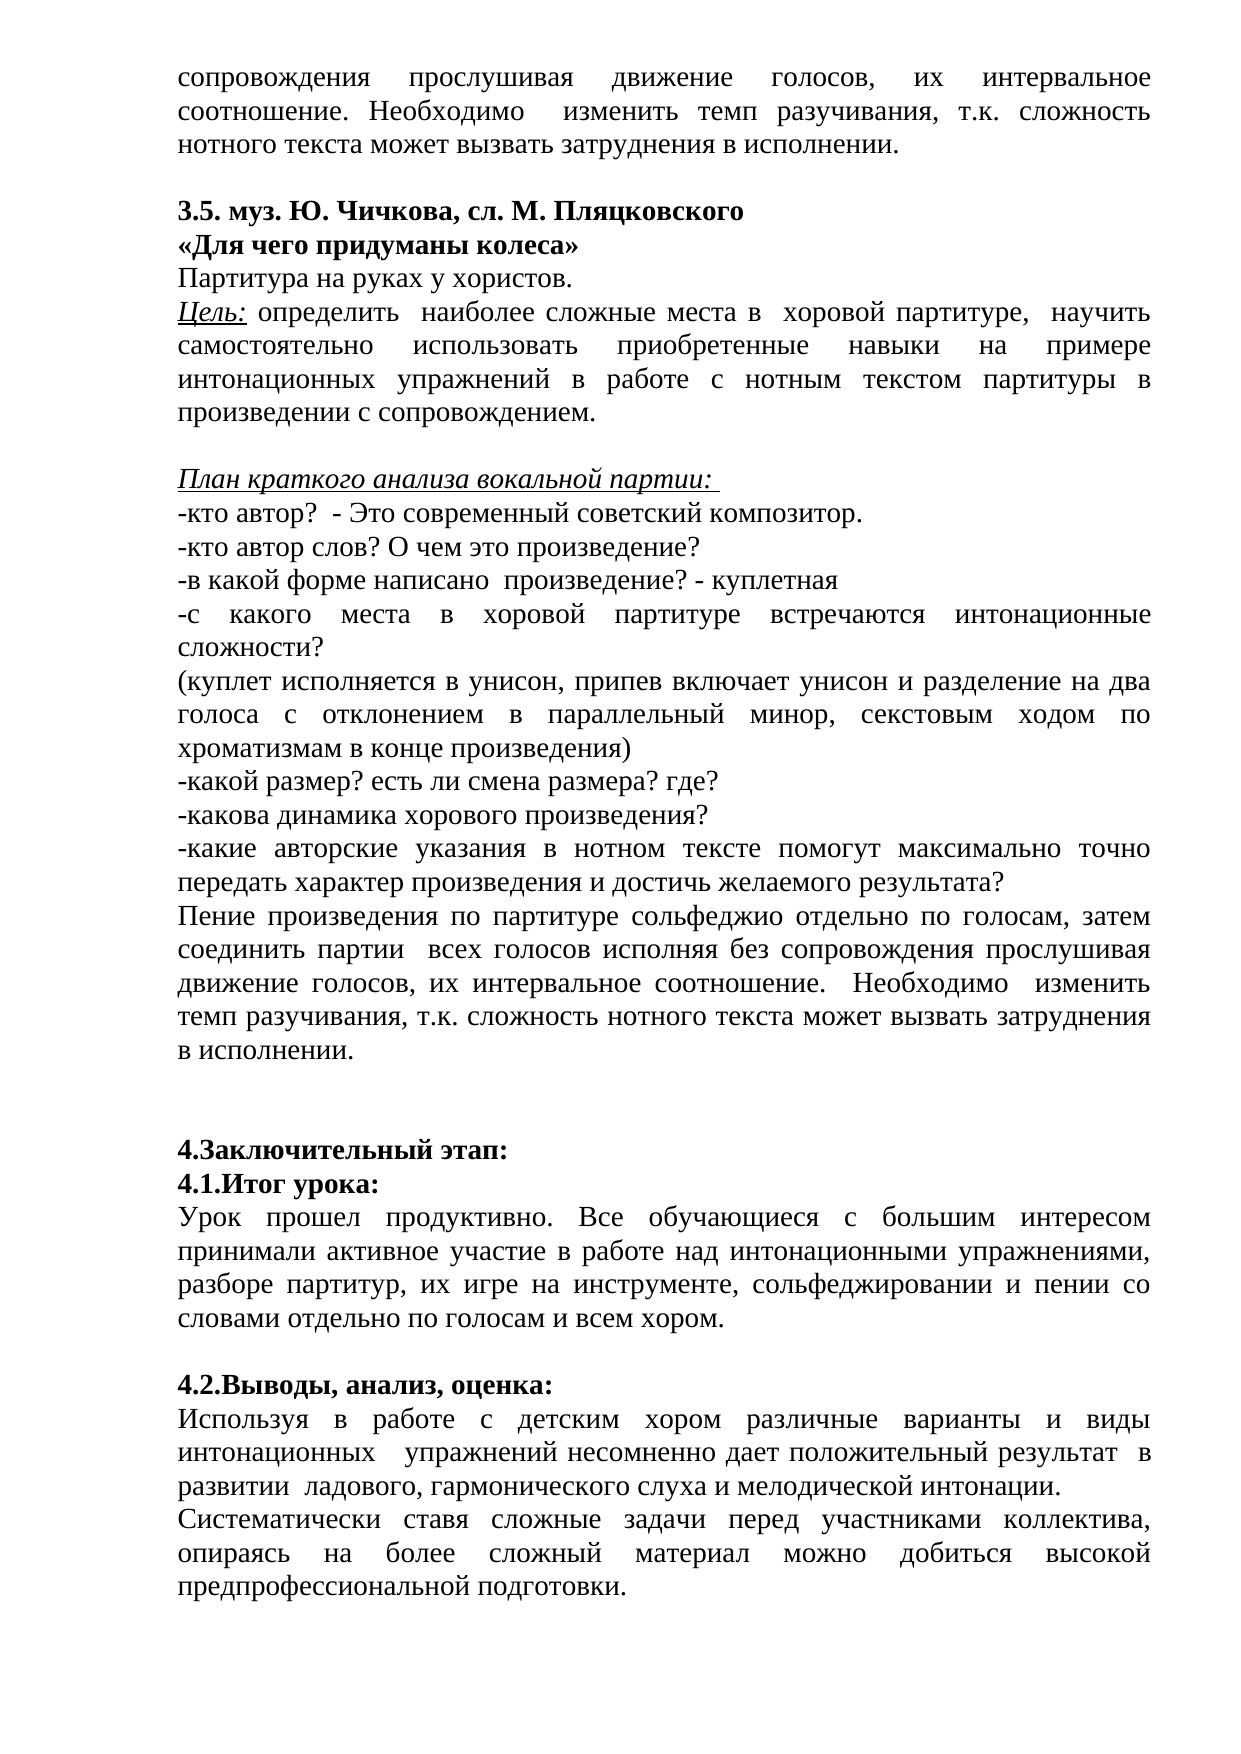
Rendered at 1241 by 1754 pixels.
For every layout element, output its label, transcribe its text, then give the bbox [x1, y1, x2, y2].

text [177, 59, 1152, 160]
text 4.1.Итог урока: [177, 1166, 1152, 1199]
text 4.2.Выводы, анализ, оценка: [177, 1367, 1152, 1401]
text -какова динамика хорового произведения? [177, 797, 1152, 831]
text (куплет исполняется в унисон, припев включает унисон и разделение на два голоса с отклонением в параллельный минор, секстовым ходом по хроматизмам в конце произведения) [177, 663, 1152, 763]
text Систематически ставя сложные задачи перед участниками коллектива, опираясь на более сложный материал можно добиться высокой предпрофессиональной подготовки. [177, 1501, 1152, 1602]
text 3.5. муз. Ю. Чичкова, сл. М. Пляцковского [177, 193, 1152, 227]
text Используя в работе с детским хором различные варианты и виды интонационных упражнений несомненно дает положительный результат в развитии ладового, гармонического слуха и мелодической интонации. [177, 1401, 1152, 1501]
text План краткого анализа вокальной партии: [177, 462, 1152, 495]
text -в какой форме написано произведение? - куплетная [177, 562, 1152, 596]
text -какие авторские указания в нотном тексте помогут максимально точно передать характер произведения и достичь желаемого результата? [177, 831, 1152, 898]
text -кто автор слов? О чем это произведение? [177, 529, 1152, 562]
text -кто автор? - Это современный советский композитор. [177, 495, 1152, 529]
text -с какого места в хоровой партитуре встречаются интонационные сложности? [177, 596, 1152, 663]
text Цель: определить наиболее сложные места в хоровой партитуре, научить самостоятельно использовать приобретенные навыки на примере интонационных упражнений в работе с нотным текстом партитуры в произведении с сопровождением. [177, 294, 1152, 428]
text -какой размер? есть ли смена размера? где? [177, 763, 1152, 797]
text Урок прошел продуктивно. Все обучающиеся с большим интересом принимали активное участие в работе над интонационными упражнениями, разборе партитур, их игре на инструменте, сольфеджировании и пении со словами отдельно по голосам и всем хором. [177, 1199, 1152, 1334]
text «Для чего придуманы колеса» [177, 227, 1152, 260]
text 4.Заключительный этап: [177, 1132, 1152, 1166]
text Пение произведения по партитуре сольфеджио отдельно по голосам, затем соединить партии всех голосов исполняя без сопровождения прослушивая движение голосов, их интервальное соотношение. Необходимо изменить темп разучивания, т.к. сложность нотного текста может вызвать затруднения в исполнении. [177, 898, 1152, 1065]
text Партитура на руках у хористов. [177, 260, 1152, 294]
